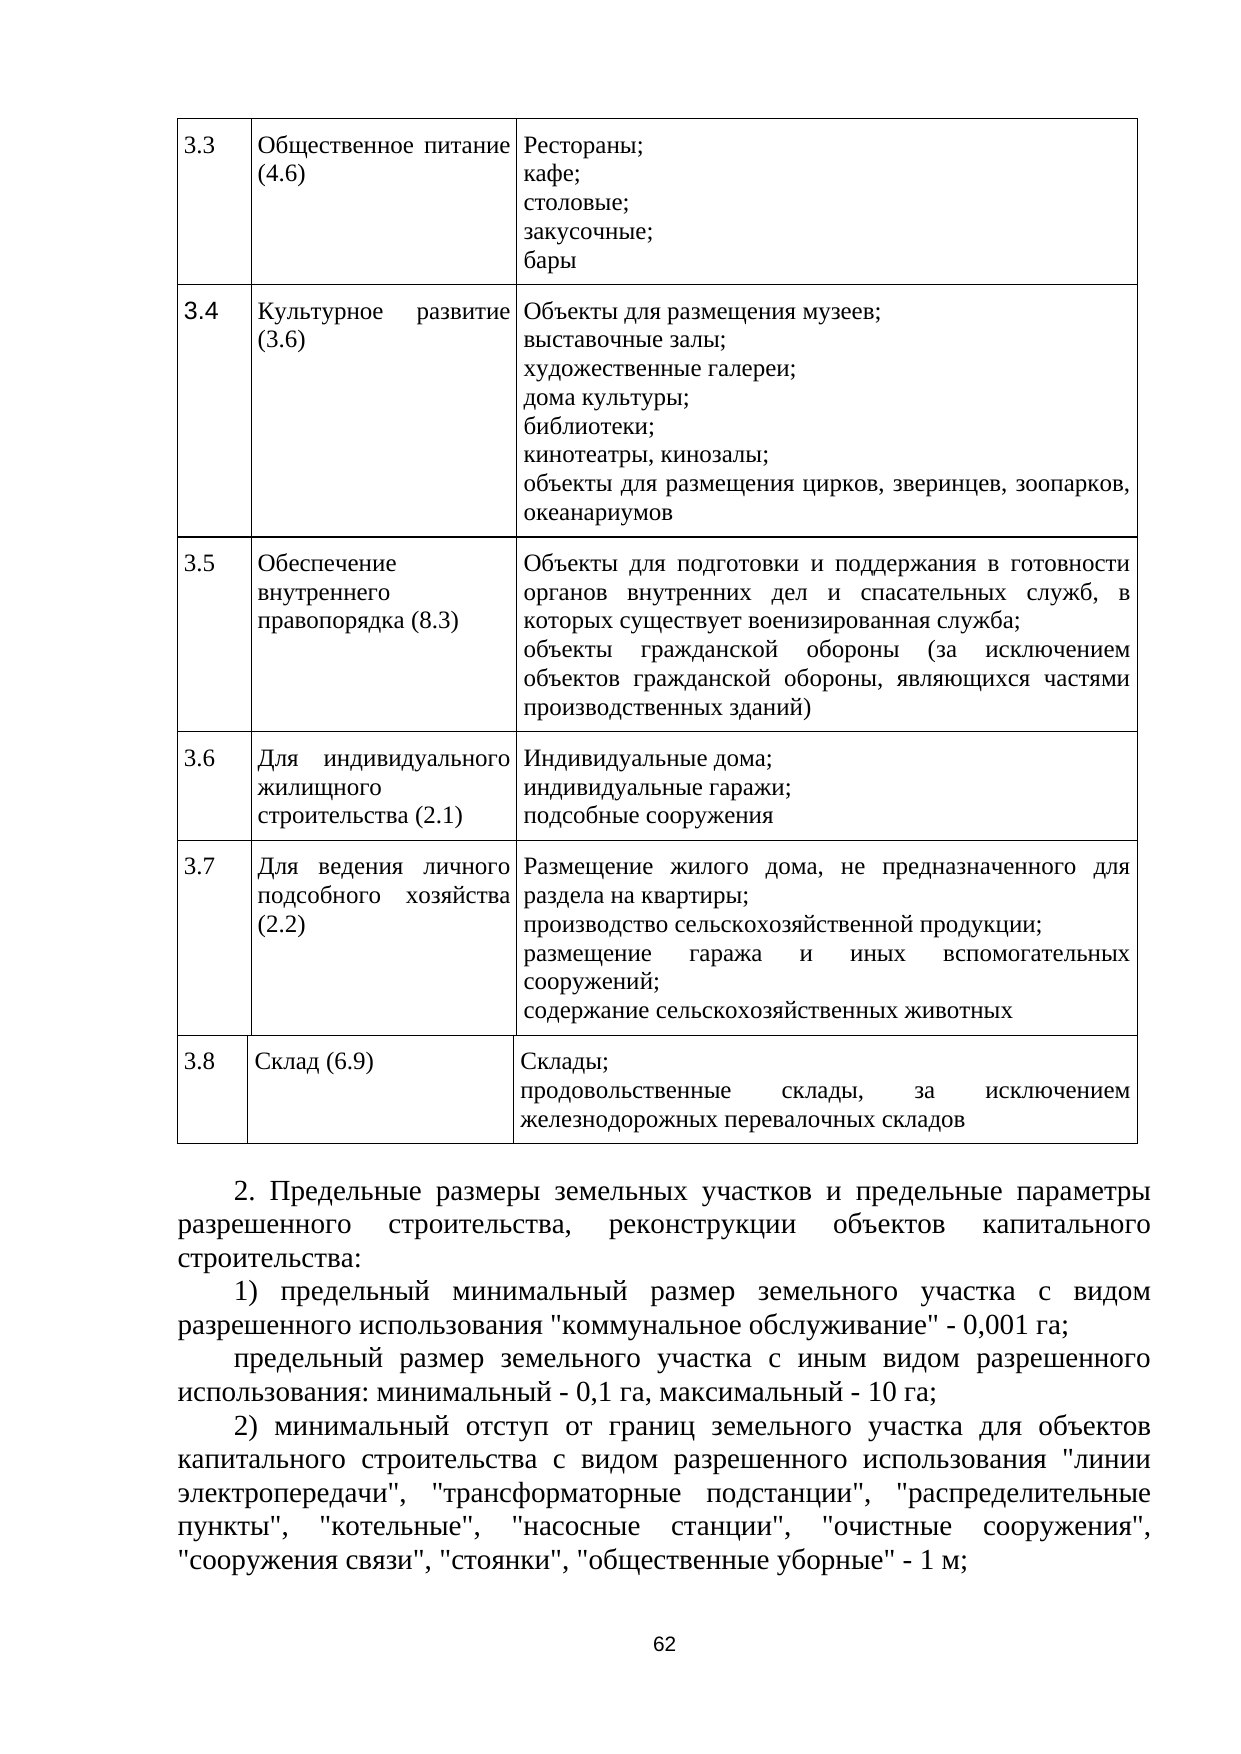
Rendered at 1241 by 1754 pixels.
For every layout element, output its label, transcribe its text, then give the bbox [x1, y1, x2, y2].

table_cell 3.5 [178, 538, 251, 731]
table_cell Объекты для размещения музеев; выставочные залы; художественные галереи; дома культуры; библиотеки; кинотеатры, кинозалы; объекты для размещения цирков, зверинцев, зоопарков, океанариумов [517, 285, 1137, 536]
table_cell 3.8 [178, 1036, 247, 1143]
text 2. Предельные размеры земельных участков и предельные параметры разрешенного строительства, реконструкции объектов капитального строительства: [177, 1173, 1152, 1273]
table_cell Культурное развитие (3.6) [252, 285, 516, 536]
table_cell Индивидуальные дома; индивидуальные гаражи; подсобные сооружения [517, 732, 1137, 840]
table_cell Обеспечение внутреннего правопорядка (8.3) [252, 538, 516, 731]
table_cell 3.4 [178, 285, 251, 536]
text предельный размер земельного участка с иным видом разрешенного использования: минимальный - 0,1 га, максимальный - 10 га; [177, 1341, 1152, 1408]
table_cell Склад (6.9) [248, 1036, 513, 1143]
table_cell 3.3 [178, 119, 251, 284]
table_cell Рестораны; кафе; столовые; закусочные; бары [517, 119, 1137, 284]
table_cell Размещение жилого дома, не предназначенного для раздела на квартиры; производство сельскохозяйственной продукции; размещение гаража и иных вспомогательных сооружений; содержание сельскохозяйственных животных [517, 841, 1137, 1034]
table_cell Объекты для подготовки и поддержания в готовности органов внутренних дел и спасательных служб, в которых существует военизированная служба; объекты гражданской обороны (за исключением объектов гражданской обороны, являющихся частями производственных зданий) [517, 538, 1137, 731]
text 1) предельный минимальный размер земельного участка с видом разрешенного использования "коммунальное обслуживание" - 0,001 га; [177, 1273, 1152, 1341]
table_cell Общественное питание (4.6) [252, 119, 516, 284]
text 2) минимальный отступ от границ земельного участка для объектов капитального строительства с видом разрешенного использования "линии электропередачи", "трансформаторные подстанции", "распределительные пункты", "котельные", "насосные станции", "очистные сооружения", "сооружения связи", "стоянки", "общественные уборные" - 1 м; [177, 1408, 1152, 1575]
table_cell 3.7 [178, 841, 251, 1034]
table_cell Для ведения личного подсобного хозяйства (2.2) [252, 841, 516, 1034]
table_cell 3.6 [178, 732, 251, 840]
table_cell Склады; продовольственные склады, за исключением железнодорожных перевалочных складов [514, 1036, 1137, 1143]
table_cell Для индивидуального жилищного строительства (2.1) [252, 732, 516, 840]
